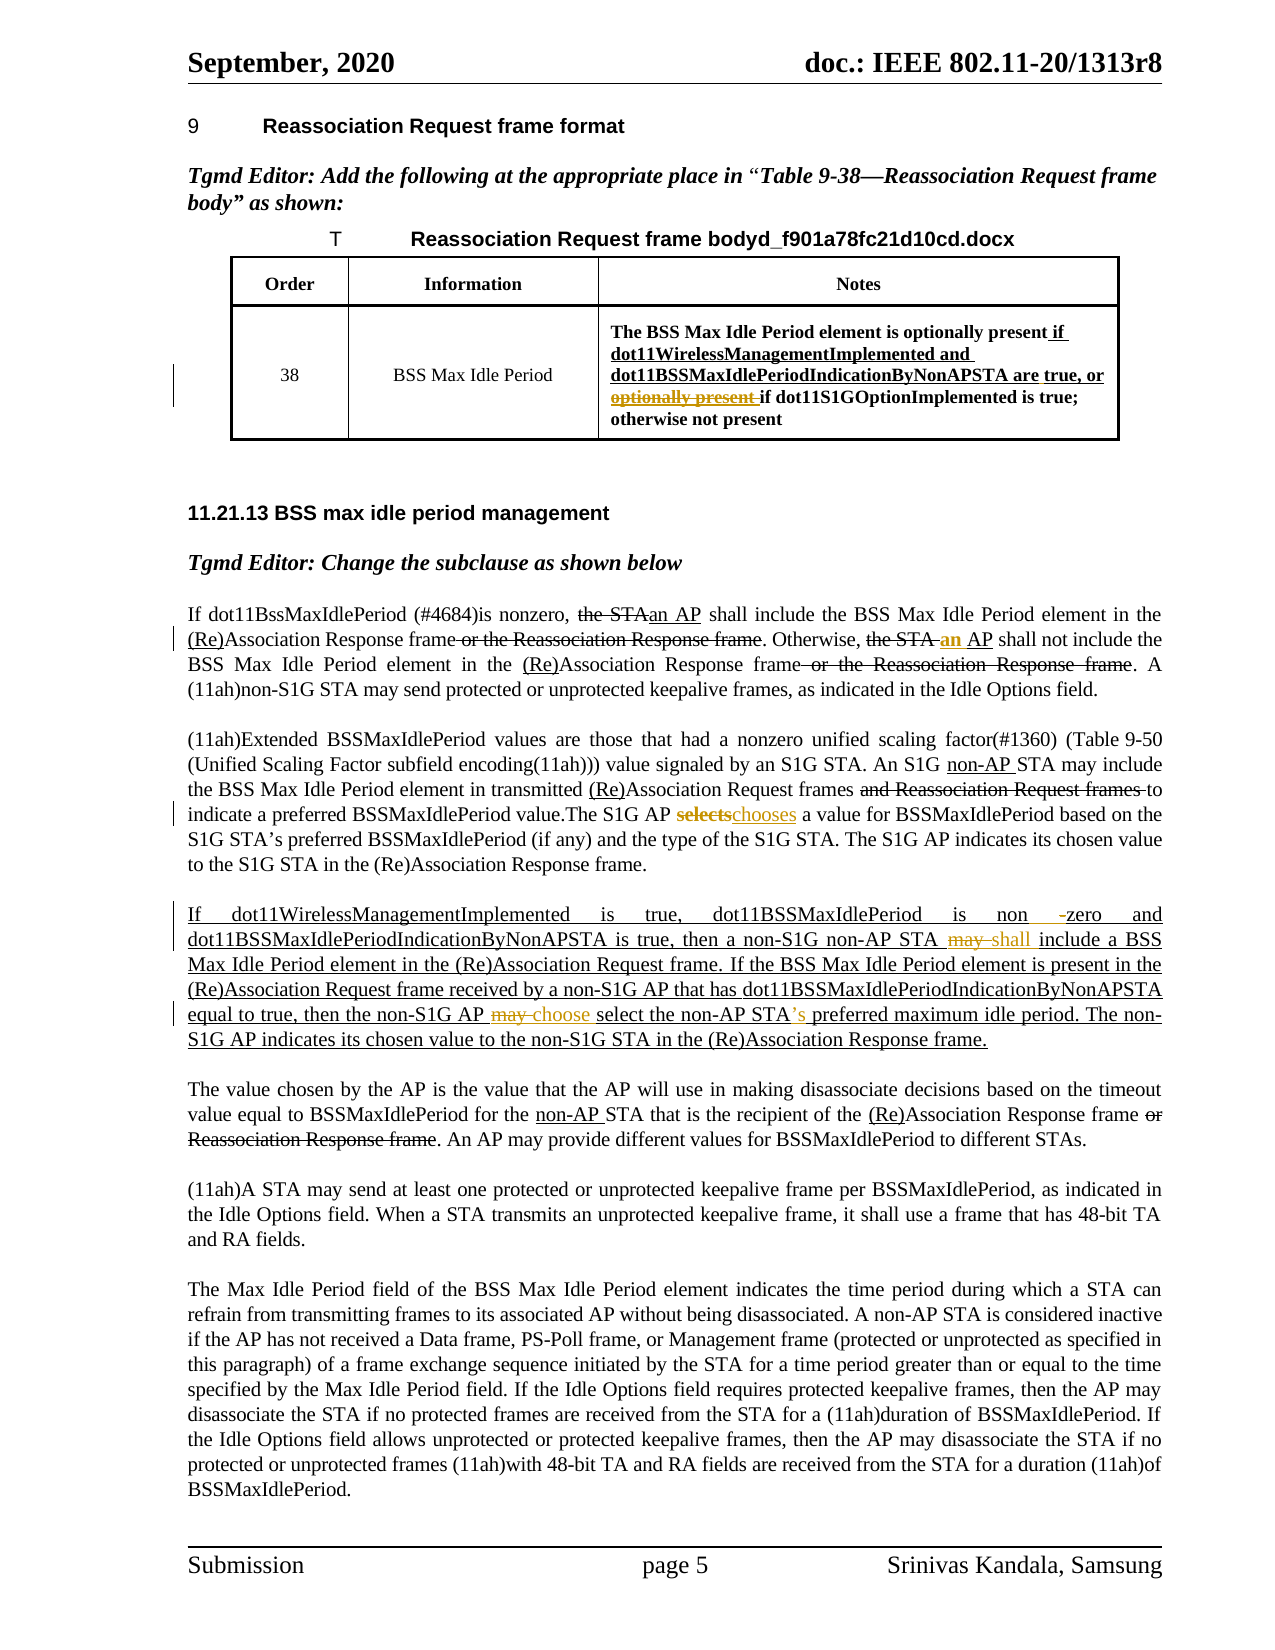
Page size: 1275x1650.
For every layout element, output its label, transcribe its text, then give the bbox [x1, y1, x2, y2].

list Reassociation Request frame format [187, 112, 1162, 137]
text If dot11BssMaxIdlePeriod (#4684)is nonzero, the STAan AP shall include the BSS Max Idle Period element in the (Re)Association Response frame or the Reassociation Response frame. Otherwise, the STA anAP shall not include the BSS Max Idle Period element in the (Re)Association Response frame or the Reassociation Response frame. A (11ah)non-S1G STA may send protected or unprotected keepalive frames, as indicated in the Idle Options field. [187, 601, 1162, 701]
table_cell Notes [599, 258, 1117, 304]
text Tgmd Editor: Change the subclause as shown below [187, 549, 1162, 576]
text (11ah)Extended BSSMaxIdlePeriod values are those that had a nonzero unified scaling factor(#1360) (Table 9-50 (Unified Scaling Factor subfield encoding(11ah))) value signaled by an S1G STA. An S1G non-AP STA may include the BSS Max Idle Period element in transmitted (Re)Association Request frames and Reassociation Request frames to indicate a preferred BSSMaxIdlePeriod value.The S1G AP selects a value for BSSMaxIdlePeriod based on the S1G STA’s preferred BSSMaxIdlePeriod (if any) and the type of the S1G STA. The S1G AP indicates its chosen value to the S1G STA in the (Re)Association Response frame. [187, 726, 1162, 876]
table_cell BSS Max Idle Period [349, 307, 598, 438]
table_cell Order [233, 258, 348, 304]
table_header Reassociation Request frame body [231, 215, 1119, 256]
text Tgmd Editor: Add the following at the appropriate place in “Table 9-38—Reassociation Request frame body” as shown: [187, 162, 1162, 215]
table_cell Information [349, 258, 598, 304]
text The Max Idle Period field of the BSS Max Idle Period element indicates the time period during which a STA can refrain from transmitting frames to its associated AP without being disassociated. A non-AP STA is considered inactive if the AP has not received a Data frame, PS-Poll frame, or Management frame (protected or unprotected as specified in this paragraph) of a frame exchange sequence initiated by the STA for a time period greater than or equal to the time specified by the Max Idle Period field. If the Idle Options field requires protected keepalive frames, then the AP may disassociate the STA if no protected frames are received from the STA for a (11ah)duration of BSSMaxIdlePeriod. If the Idle Options field allows unprotected or protected keepalive frames, then the AP may disassociate the STA if no protected or unprotected frames (11ah)with 48-bit TA and RA fields are received from the STA for a duration (11ah)of BSSMaxIdlePeriod. [187, 1276, 1162, 1501]
text (11ah)A STA may send at least one protected or unprotected keepalive frame per BSSMaxIdlePeriod, as indicated in the Idle Options field. When a STA transmits an unprotected keepalive frame, it shall use a frame that has 48-bit TA and RA fields. [187, 1176, 1162, 1251]
text The value chosen by the AP is the value that the AP will use in making disassociate decisions based on the timeout value equal to BSSMaxIdlePeriod for the non-AP STA that is the recipient of the (Re)Association Response frame or Reassociation Response frame. An AP may provide different values for BSSMaxIdlePeriod to different STAs. [187, 1076, 1162, 1151]
text 11.21.13 BSS max idle period management [187, 499, 1162, 524]
table_cell 38 [233, 307, 348, 438]
